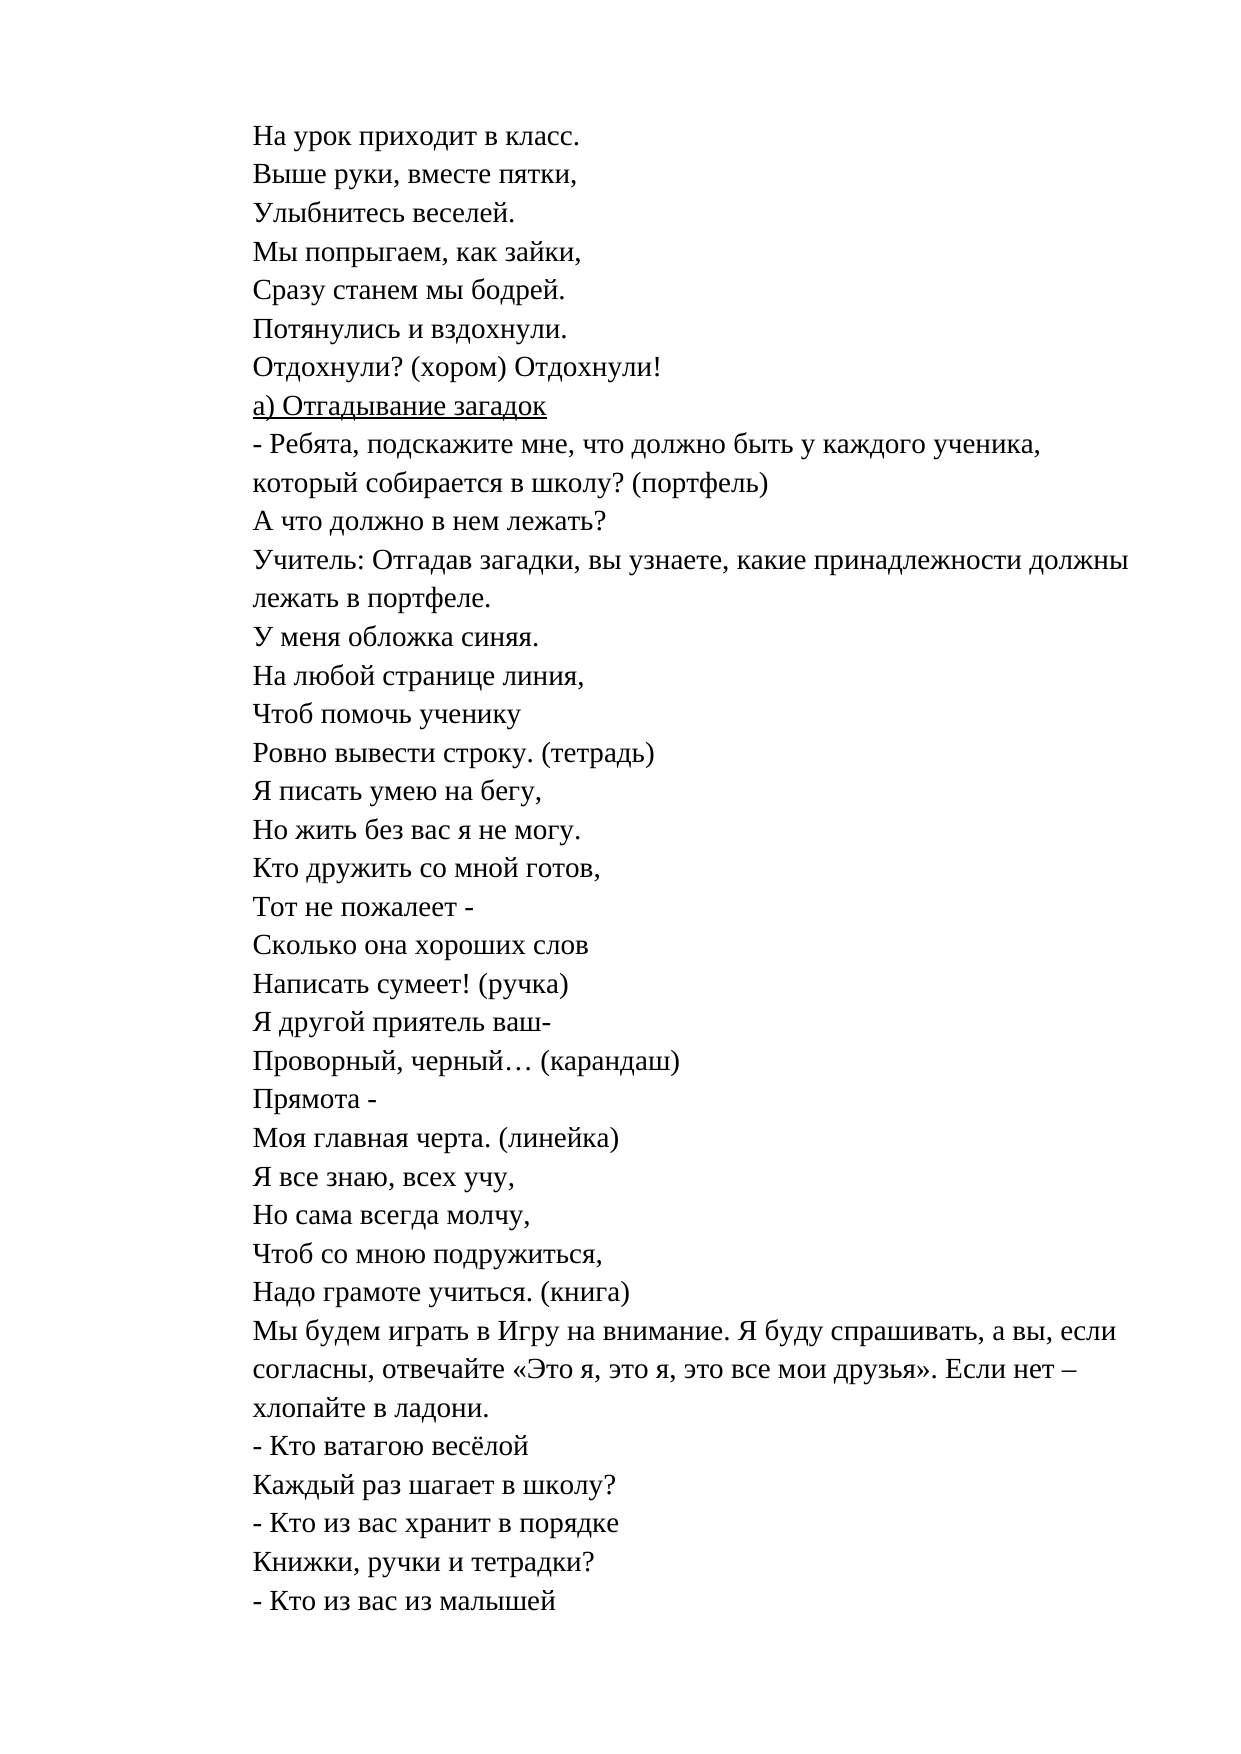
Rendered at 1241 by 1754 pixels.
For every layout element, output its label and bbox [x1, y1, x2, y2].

list [215, 118, 1152, 1616]
